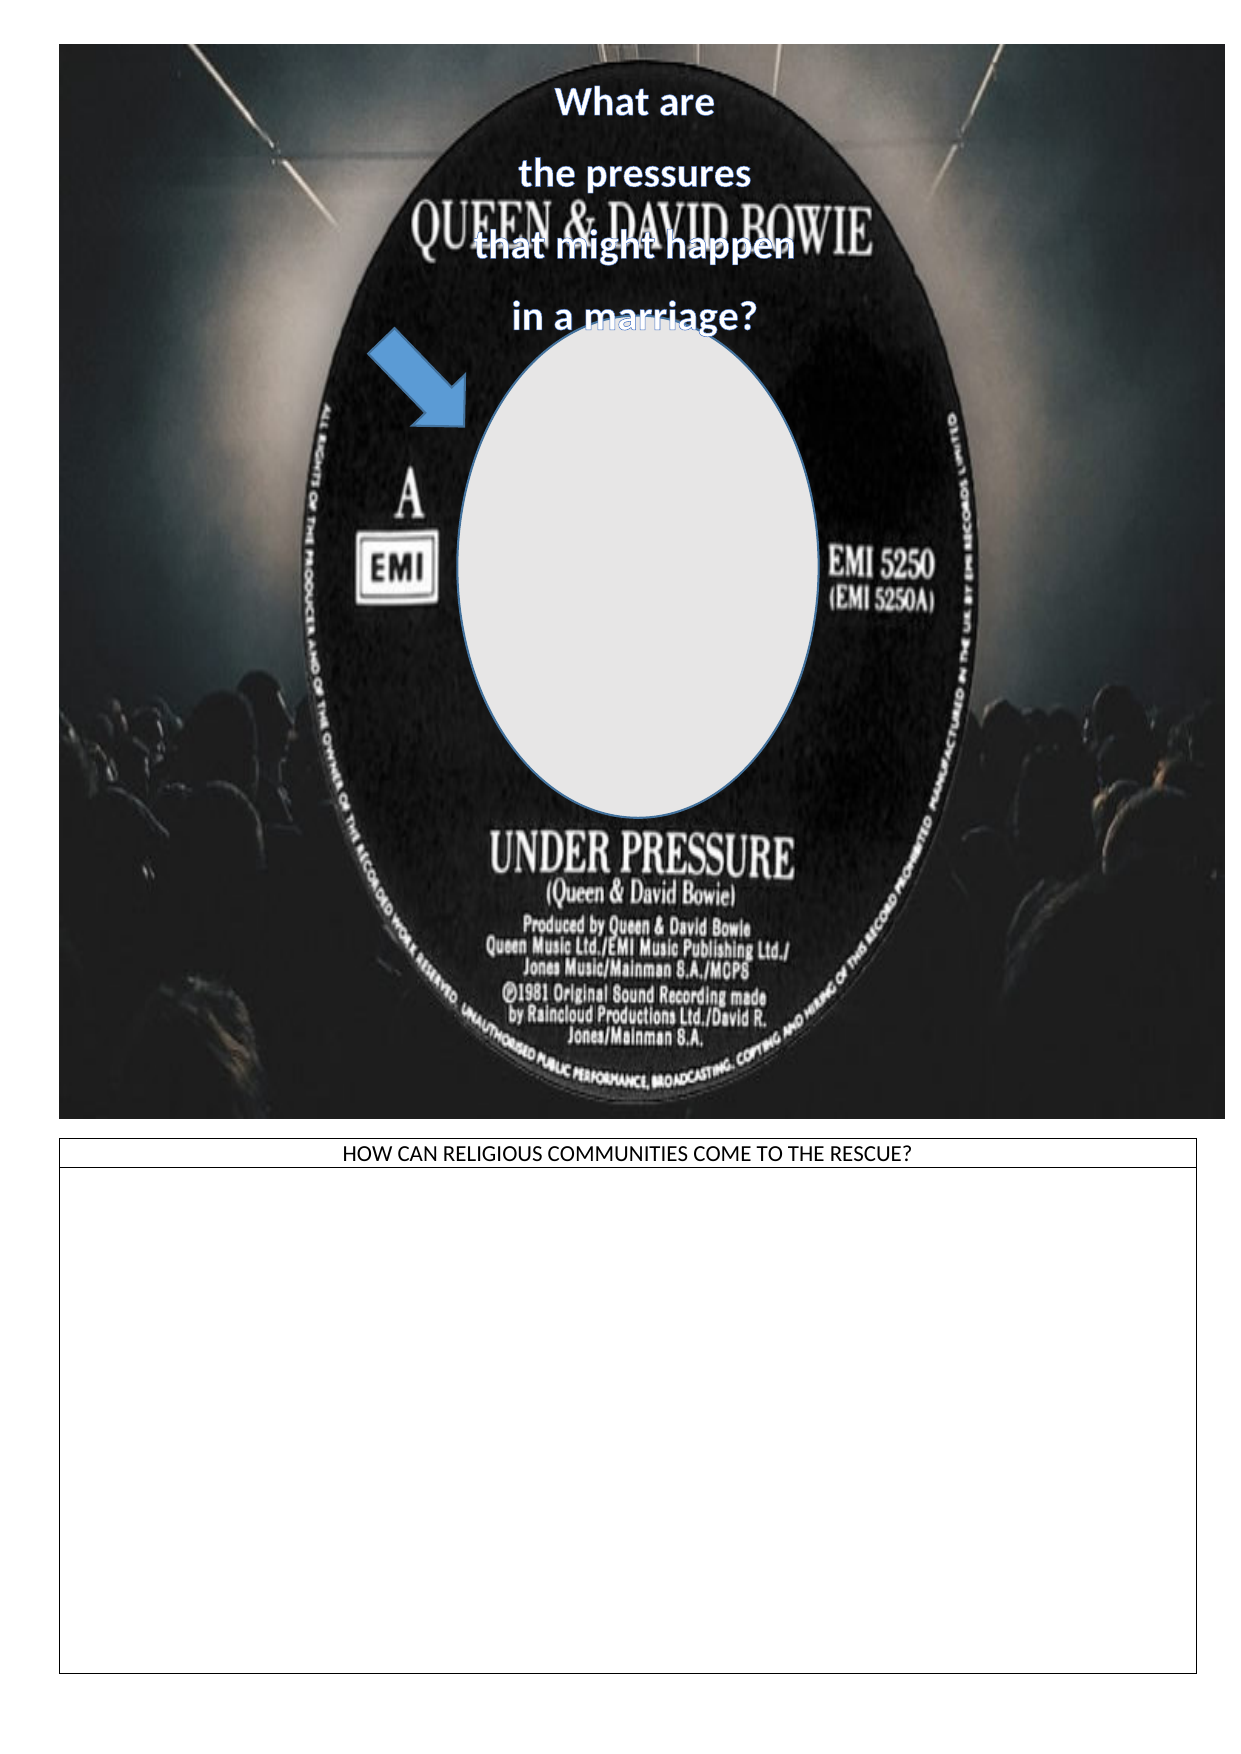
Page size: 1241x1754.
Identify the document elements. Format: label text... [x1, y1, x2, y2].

table_cell [60, 1168, 1196, 1672]
table_header HOW CAN RELIGIOUS COMMUNITIES COME TO THE RESCUE? [60, 1139, 1196, 1167]
picture [59, 44, 1225, 1119]
